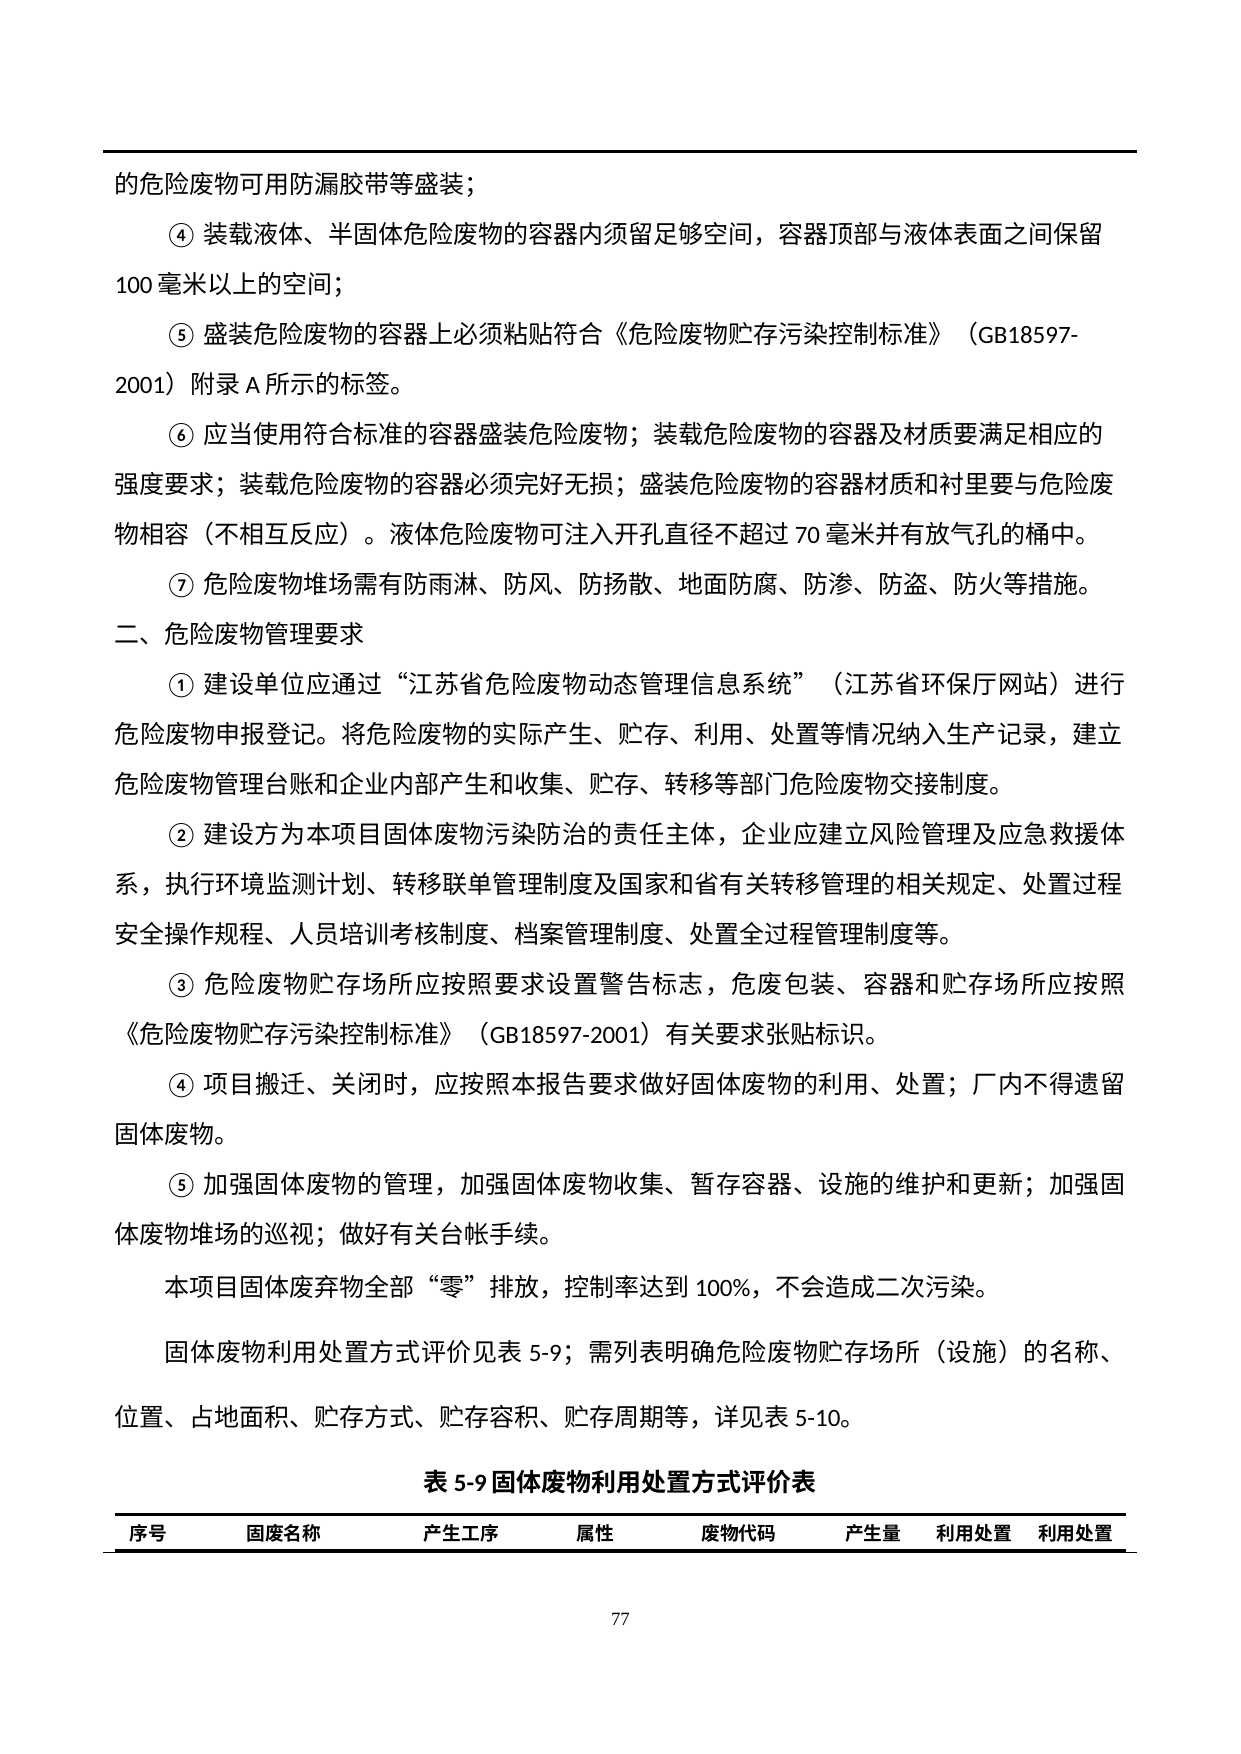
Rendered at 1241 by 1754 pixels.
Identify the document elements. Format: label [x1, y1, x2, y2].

table_header [103, 153, 1137, 1552]
